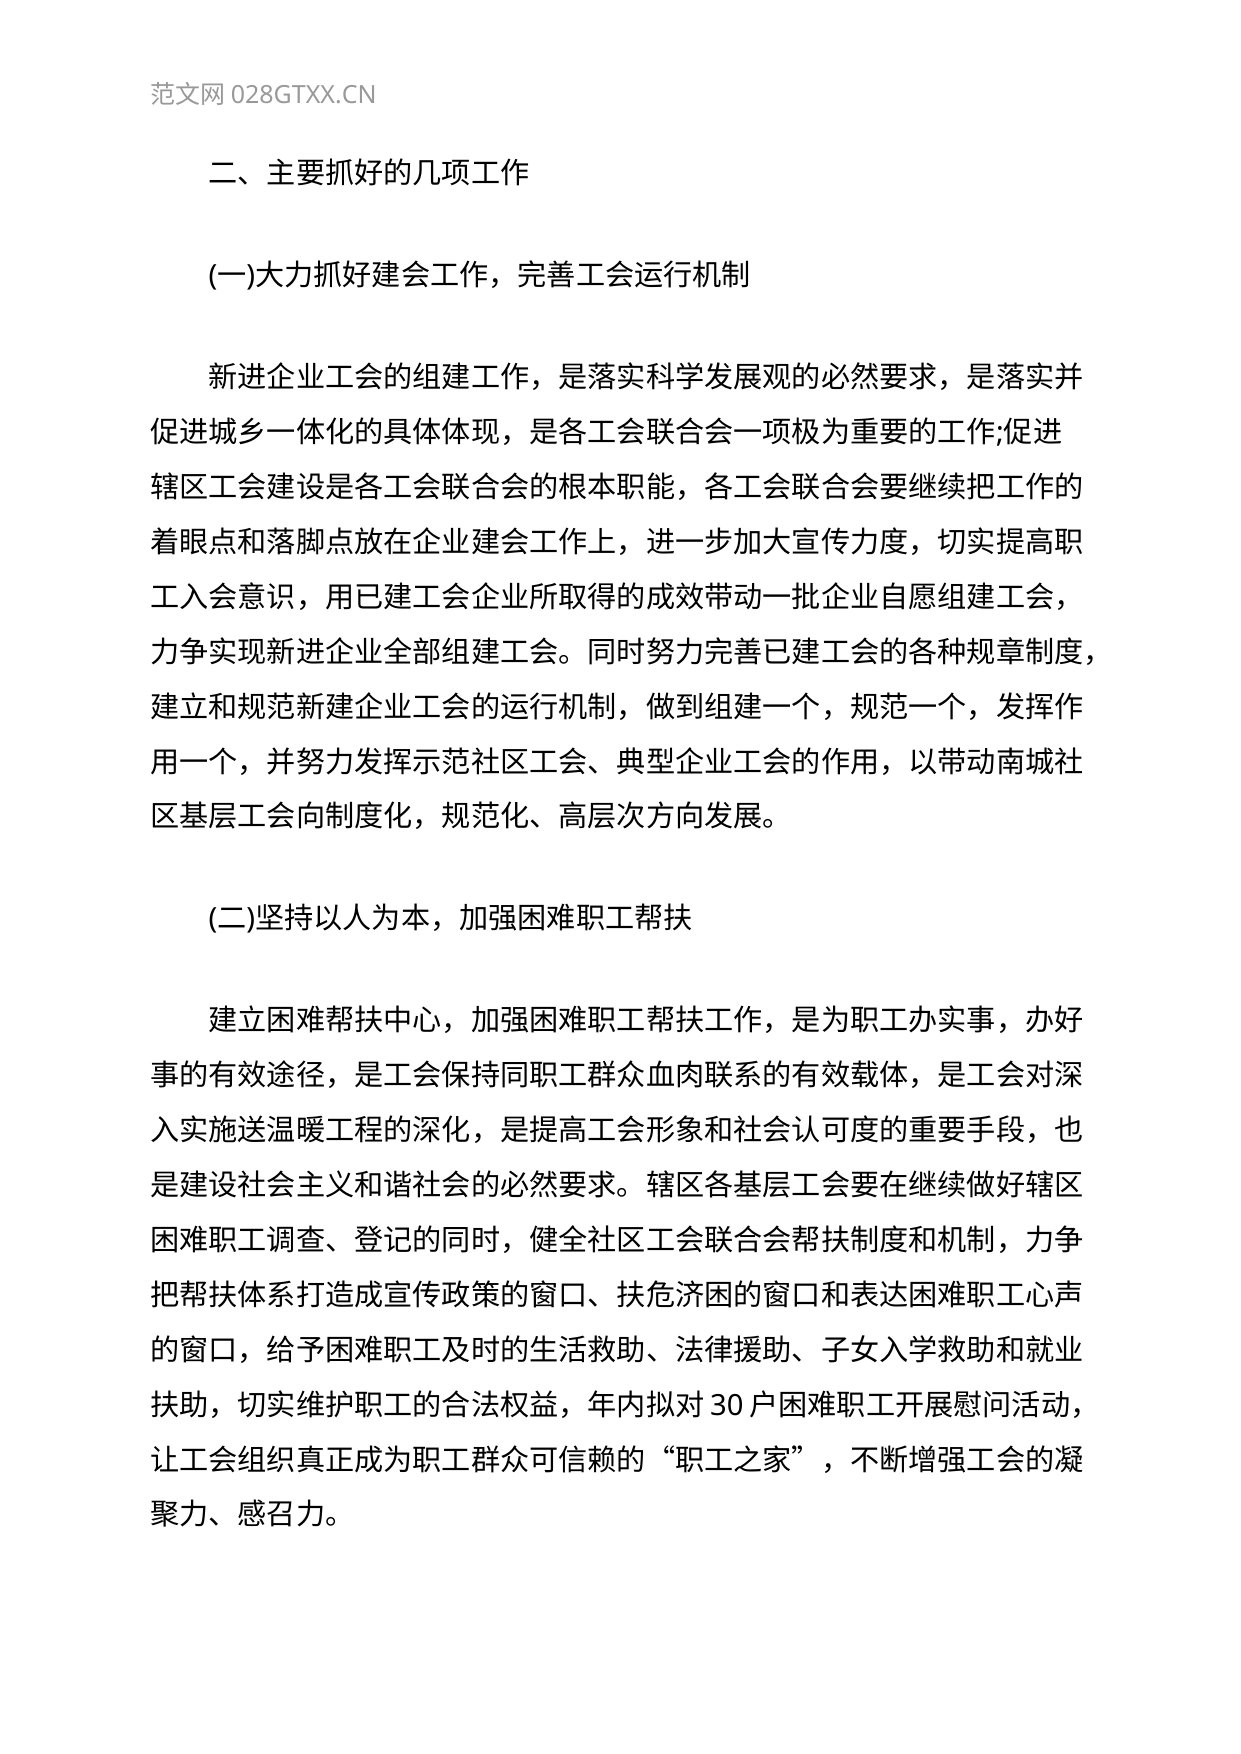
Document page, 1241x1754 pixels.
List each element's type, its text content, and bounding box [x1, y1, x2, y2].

text (一)大力抓好建会工作，完善工会运行机制 [150, 252, 1090, 294]
text 二、主要抓好的几项工作 [150, 150, 1090, 192]
text 新进企业工会的组建工作，是落实科学发展观的必然要求，是落实并促进城乡一体化的具体体现，是各工会联合会一项极为重要的工作;促进辖区工会建设是各工会联合会的根本职能，各工会联合会要继续把工作的着眼点和落脚点放在企业建会工作上，进一步加大宣传力度，切实提高职工入会意识，用已建工会企业所取得的成效带动一批企业自愿组建工会，力争实现新进企业全部组建工会。同时努力完善已建工会的各种规章制度，建立和规范新建企业工会的运行机制，做到组建一个，规范一个，发挥作用一个，并努力发挥示范社区工会、典型企业工会的作用，以带动南城社区基层工会向制度化，规范化、高层次方向发展。 [150, 354, 1090, 835]
text 建立困难帮扶中心，加强困难职工帮扶工作，是为职工办实事，办好事的有效途径，是工会保持同职工群众血肉联系的有效载体，是工会对深入实施送温暖工程的深化，是提高工会形象和社会认可度的重要手段，也是建设社会主义和谐社会的必然要求。辖区各基层工会要在继续做好辖区困难职工调查、登记的同时，健全社区工会联合会帮扶制度和机制，力争把帮扶体系打造成宣传政策的窗口、扶危济困的窗口和表达困难职工心声的窗口，给予困难职工及时的生活救助、法律援助、子女入学救助和就业扶助，切实维护职工的合法权益，年内拟对30户困难职工开展慰问活动，让工会组织真正成为职工群众可信赖的“职工之家”，不断增强工会的凝聚力、感召力。 [150, 997, 1090, 1533]
text (二)坚持以人为本，加强困难职工帮扶 [150, 895, 1090, 937]
